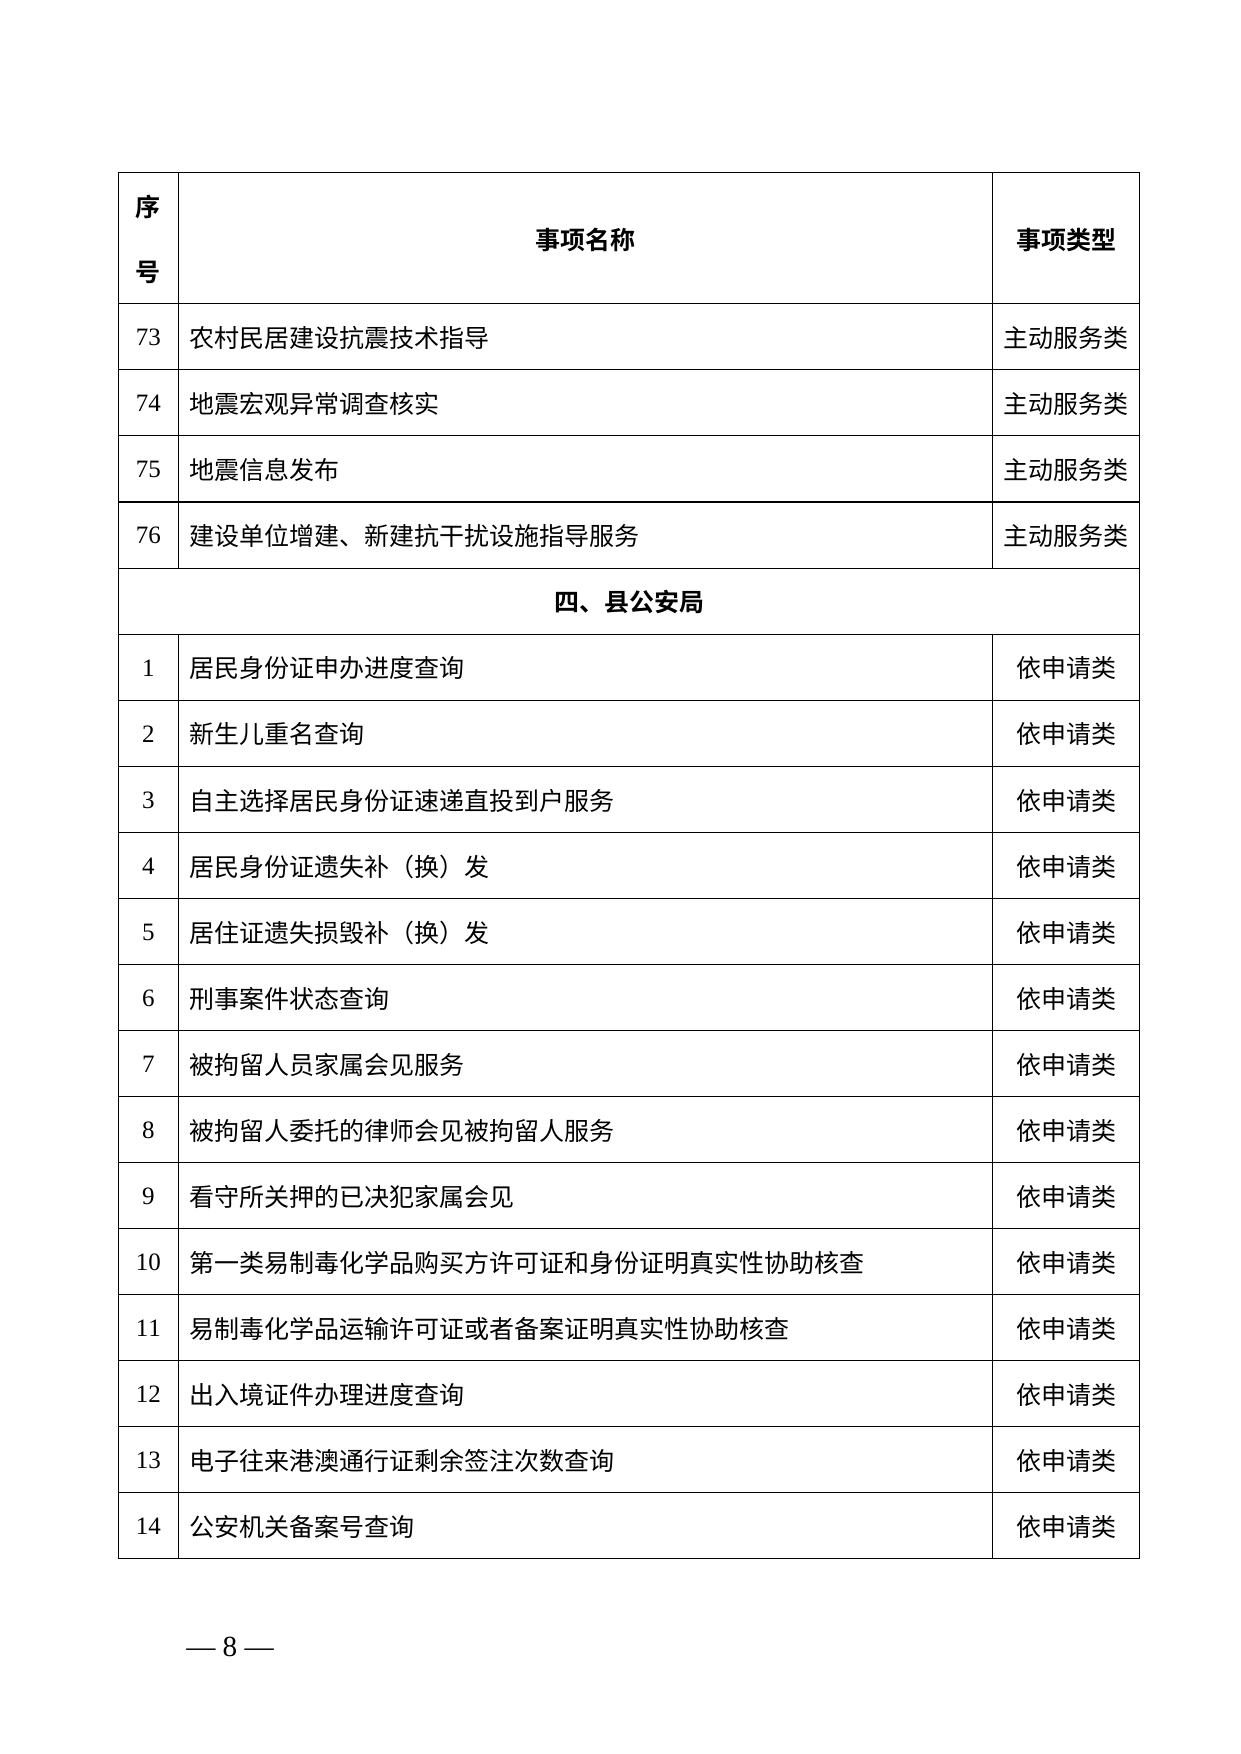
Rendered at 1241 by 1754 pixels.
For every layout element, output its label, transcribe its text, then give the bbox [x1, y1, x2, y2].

table_cell 主动服务类 [993, 370, 1139, 435]
table_cell 出入境证件办理进度查询 [179, 1361, 992, 1426]
table_cell 刑事案件状态查询 [179, 965, 992, 1030]
table_cell 依申请类 [993, 1361, 1139, 1426]
table_cell 居民身份证申办进度查询 [179, 635, 992, 699]
table_cell 依申请类 [993, 767, 1139, 832]
table_cell 13 [119, 1427, 178, 1492]
table_cell 电子往来港澳通行证剩余签注次数查询 [179, 1427, 992, 1492]
table_cell 居民身份证遗失补（换）发 [179, 833, 992, 898]
table_cell 居住证遗失损毁补（换）发 [179, 899, 992, 964]
table_cell 第一类易制毒化学品购买方许可证和身份证明真实性协助核查 [179, 1229, 992, 1294]
table_cell 地震宏观异常调查核实 [179, 370, 992, 435]
table_cell 76 [119, 503, 178, 567]
table_cell 5 [119, 899, 178, 964]
table_cell 2 [119, 701, 178, 766]
table_cell 依申请类 [993, 965, 1139, 1030]
table_cell 公安机关备案号查询 [179, 1493, 992, 1558]
table_cell 4 [119, 833, 178, 898]
table_cell 主动服务类 [993, 503, 1139, 567]
table_cell 11 [119, 1295, 178, 1360]
table_header 事项类型 [993, 173, 1139, 303]
table_cell 6 [119, 965, 178, 1030]
table_cell 被拘留人员家属会见服务 [179, 1031, 992, 1096]
table_cell 1 [119, 635, 178, 699]
table_cell 依申请类 [993, 701, 1139, 766]
table_cell 依申请类 [993, 833, 1139, 898]
table_cell 农村民居建设抗震技术指导 [179, 304, 992, 369]
table_cell 75 [119, 436, 178, 501]
table_cell 9 [119, 1163, 178, 1228]
table_cell 易制毒化学品运输许可证或者备案证明真实性协助核查 [179, 1295, 992, 1360]
table_header 事项名称 [179, 173, 992, 303]
table_cell 依申请类 [993, 1097, 1139, 1162]
table_cell 看守所关押的已决犯家属会见 [179, 1163, 992, 1228]
table_header 序号 [119, 173, 178, 303]
table_cell 3 [119, 767, 178, 832]
table_cell 建设单位增建、新建抗干扰设施指导服务 [179, 503, 992, 567]
table_cell 依申请类 [993, 1427, 1139, 1492]
table_cell 依申请类 [993, 899, 1139, 964]
table_cell 自主选择居民身份证速递直投到户服务 [179, 767, 992, 832]
table_cell 依申请类 [993, 1493, 1139, 1558]
table_cell 依申请类 [993, 1031, 1139, 1096]
table_cell 地震信息发布 [179, 436, 992, 501]
table_cell 依申请类 [993, 1295, 1139, 1360]
table_cell 新生儿重名查询 [179, 701, 992, 766]
table_cell 依申请类 [993, 635, 1139, 699]
table_cell 主动服务类 [993, 304, 1139, 369]
table_cell 四、县公安局 [119, 569, 1139, 633]
table_cell 依申请类 [993, 1163, 1139, 1228]
table_cell 74 [119, 370, 178, 435]
table_cell 被拘留人委托的律师会见被拘留人服务 [179, 1097, 992, 1162]
table_cell 8 [119, 1097, 178, 1162]
table_cell 7 [119, 1031, 178, 1096]
table_cell 14 [119, 1493, 178, 1558]
table_cell 12 [119, 1361, 178, 1426]
table_cell 主动服务类 [993, 436, 1139, 501]
table_cell 10 [119, 1229, 178, 1294]
table_cell 73 [119, 304, 178, 369]
table_cell 依申请类 [993, 1229, 1139, 1294]
